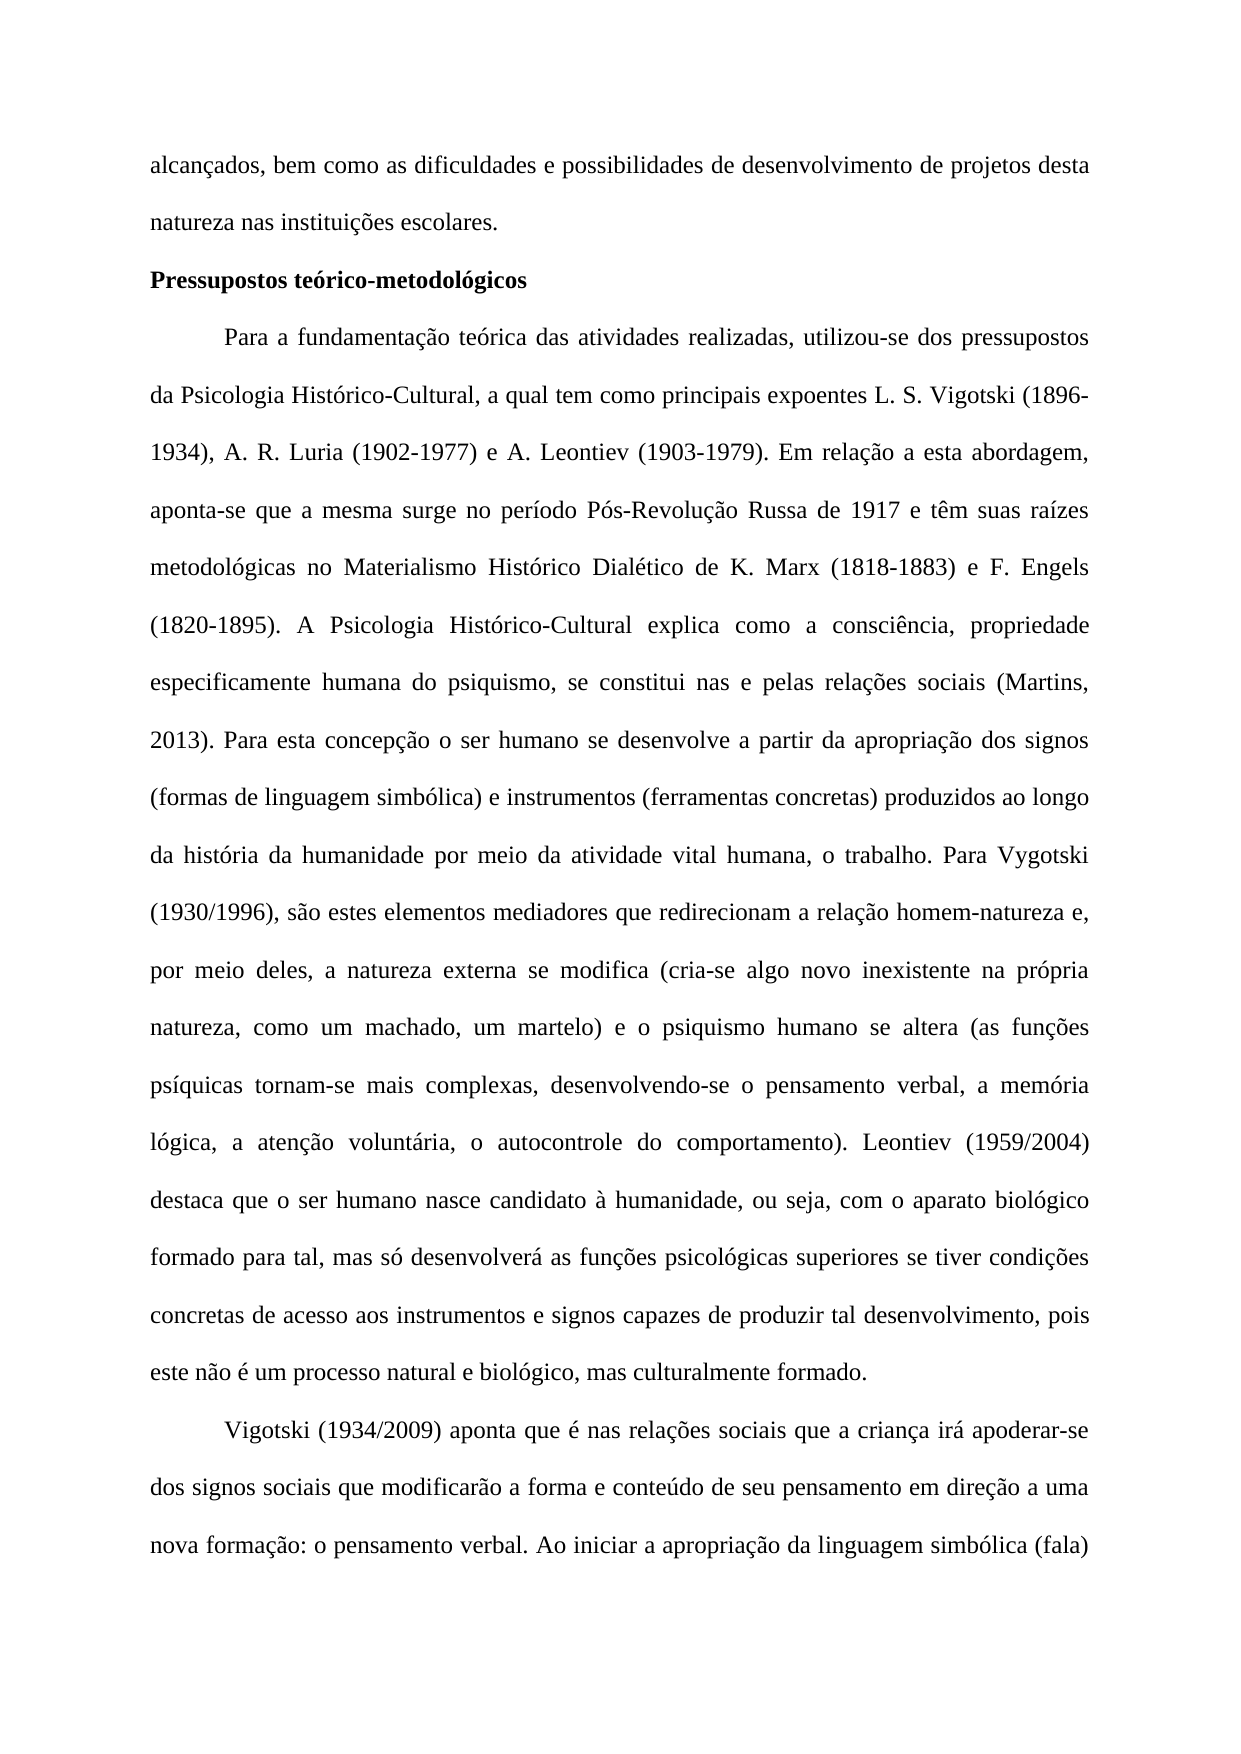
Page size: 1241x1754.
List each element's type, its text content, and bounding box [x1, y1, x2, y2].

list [150, 1415, 1090, 1559]
text Pressupostos teórico-metodológicos [150, 265, 1090, 294]
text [150, 150, 1090, 236]
list Para a fundamentação teórica das atividades realizadas, utilizou-se dos pressupostos da Psicologia Histórico-Cultural, a qual tem como principais expoentes L. S. Vigotski (1896-1934), A. R. Luria (1902-1977) e A. Leontiev (1903-1979). Em relação a esta abordagem, aponta-se que a mesma surge no período Pós-Revolução Russa de 1917 e têm suas raízes metodológicas no Materialismo Histórico Dialético de K. Marx (1818-1883) e F. Engels (1820-1895). A Psicologia Histórico-Cultural explica como a consciência, propriedade especificamente humana do psiquismo, se constitui nas e pelas relações sociais (Martins, 2013). Para esta concepção o ser humano se desenvolve a partir da apropriação dos signos (formas de linguagem simbólica) e instrumentos (ferramentas concretas) produzidos ao longo da história da humanidade por meio da atividade vital humana, o trabalho. Para Vygotski (1930/1996), são estes elementos mediadores que redirecionam a relação homem-natureza e, por meio deles, a natureza externa se modifica (cria-se algo novo inexistente na própria natureza, como um machado, um martelo) e o psiquismo humano se altera (as funções psíquicas tornam-se mais complexas, desenvolvendo-se o pensamento verbal, a memória lógica, a atenção voluntária, o autocontrole do comportamento). Leontiev (1959/2004) destaca que o ser humano nasce candidato à humanidade, ou seja, com o aparato biológico formado para tal, mas só desenvolverá as funções psicológicas superiores se tiver condições concretas de acesso aos instrumentos e signos capazes de produzir tal desenvolvimento, pois este não é um processo natural e biológico, mas culturalmente formado. [150, 322, 1090, 1386]
